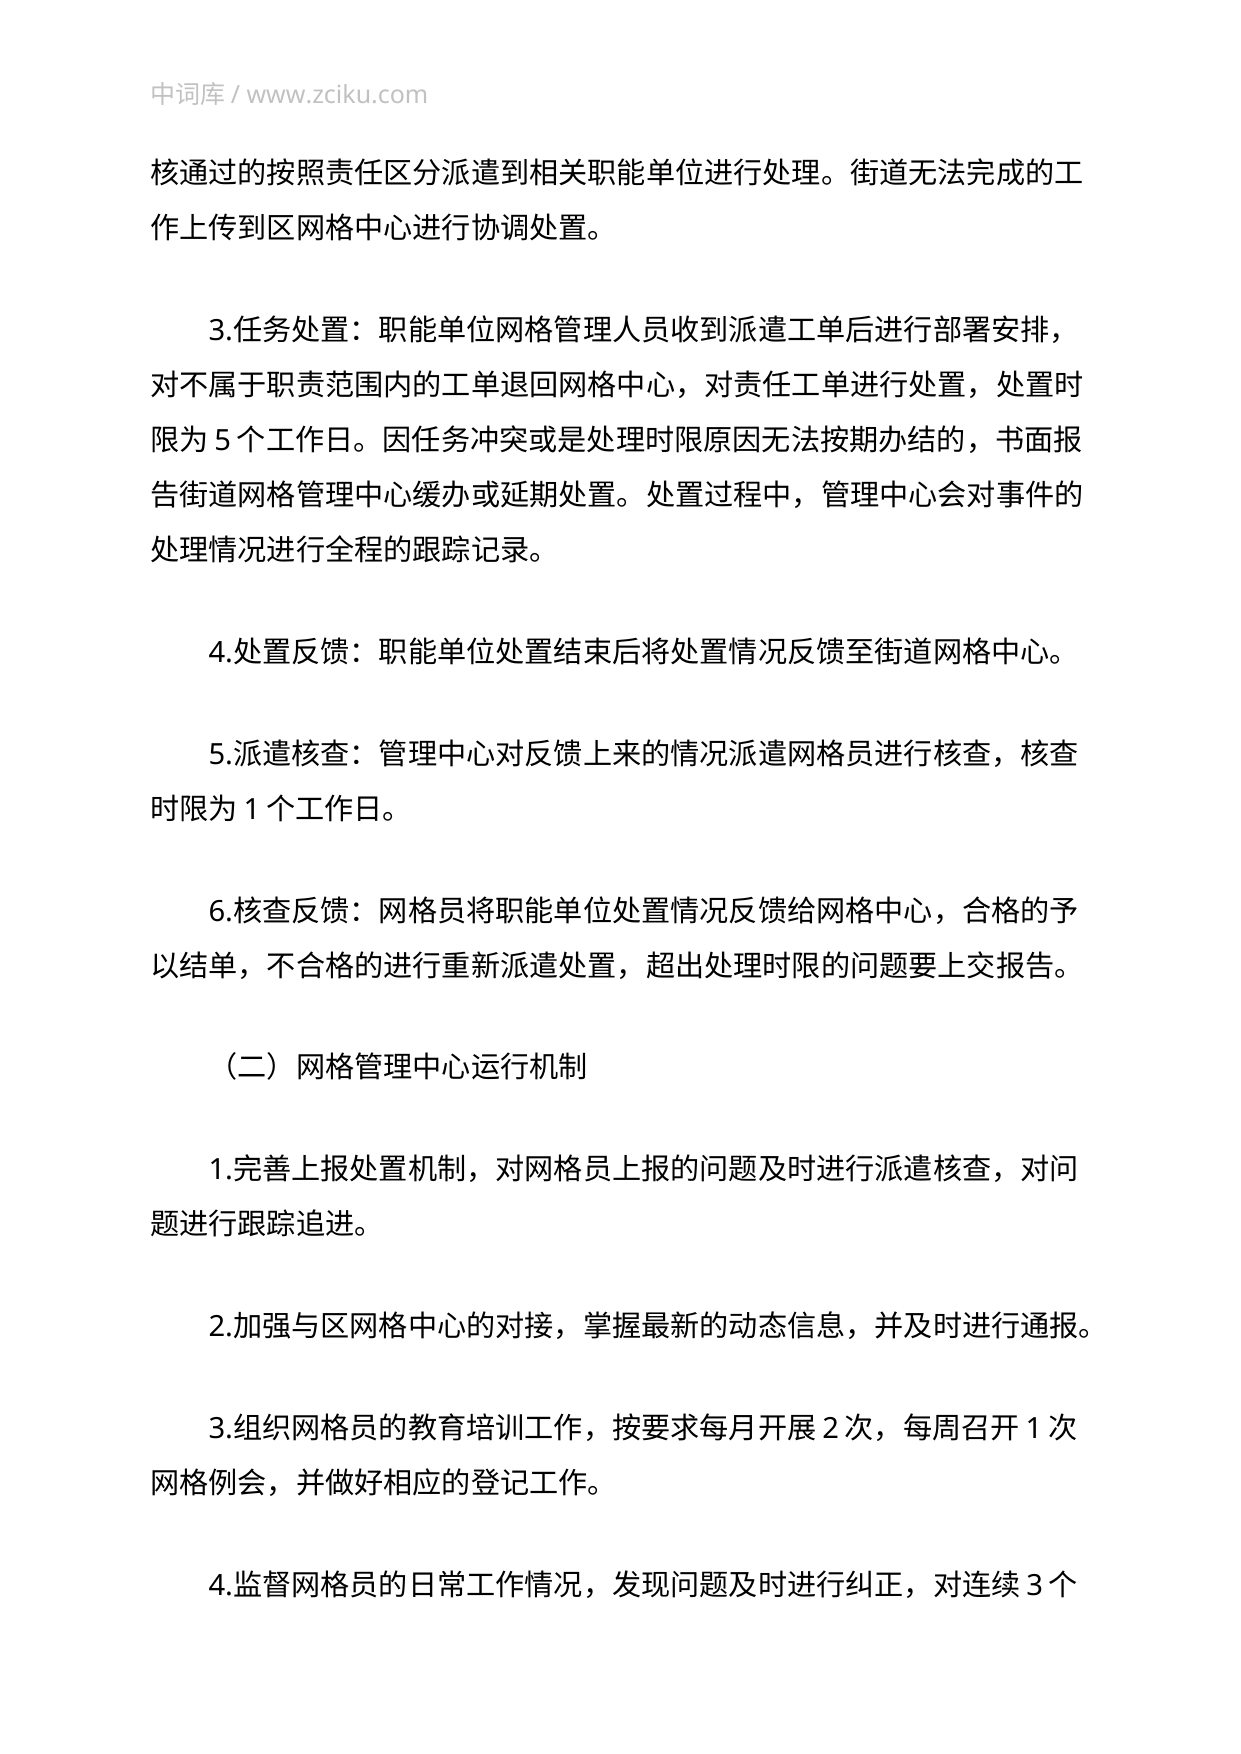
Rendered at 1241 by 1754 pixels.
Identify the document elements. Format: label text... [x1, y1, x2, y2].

text 5.派遣核查：管理中心对反馈上来的情况派遣网格员进行核查，核查时限为1个工作日。 [150, 730, 1090, 828]
text 3.任务处置：职能单位网格管理人员收到派遣工单后进行部署安排，对不属于职责范围内的工单退回网格中心，对责任工单进行处置，处置时限为5个工作日。因任务冲突或是处理时限原因无法按期办结的，书面报告街道网格管理中心缓办或延期处置。处置过程中，管理中心会对事件的处理情况进行全程的跟踪记录。 [150, 307, 1090, 569]
text 3.组织网格员的教育培训工作，按要求每月开展2次，每周召开1次网格例会，并做好相应的登记工作。 [150, 1404, 1090, 1502]
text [150, 1561, 1090, 1604]
text （二）网格管理中心运行机制 [150, 1044, 1090, 1086]
text 2.加强与区网格中心的对接，掌握最新的动态信息，并及时进行通报。 [150, 1302, 1090, 1345]
text 6.核查反馈：网格员将职能单位处置情况反馈给网格中心，合格的予以结单，不合格的进行重新派遣处置，超出处理时限的问题要上交报告。 [150, 887, 1090, 984]
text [150, 150, 1090, 247]
text 4.处置反馈：职能单位处置结束后将处置情况反馈至街道网格中心。 [150, 628, 1090, 671]
text 1.完善上报处置机制，对网格员上报的问题及时进行派遣核查，对问题进行跟踪追进。 [150, 1146, 1090, 1243]
